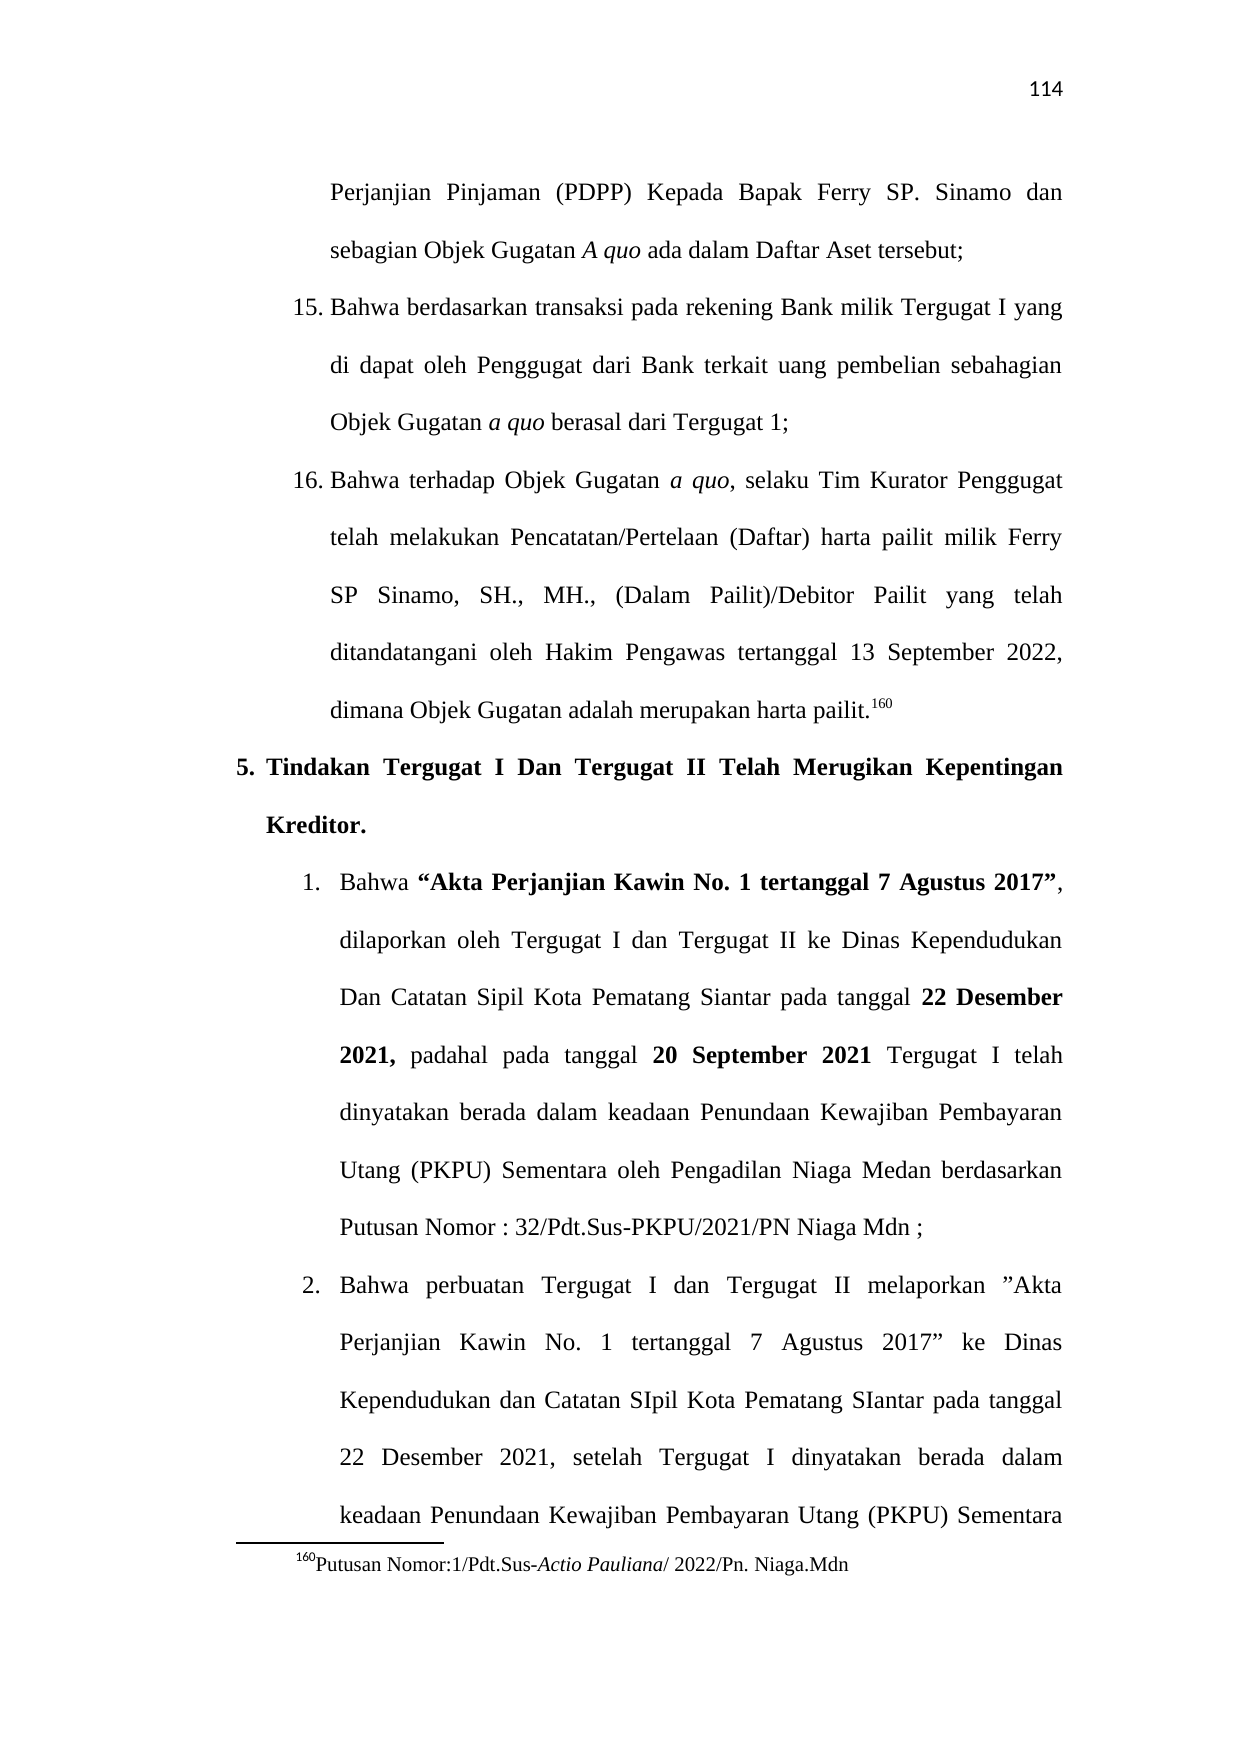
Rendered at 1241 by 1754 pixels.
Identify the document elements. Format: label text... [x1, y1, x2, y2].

list Bahwa terhadap Objek Gugatan a quo, selaku Tim Kurator Penggugat telah melakukan Pencatatan/Pertelaan (Daftar) harta pailit milik Ferry SP Sinamo, SH., MH., (Dalam Pailit)/Debitor Pailit yang telah ditandatangani oleh Hakim Pengawas tertanggal 13 September 2022, dimana Objek Gugatan adalah merupakan harta pailit. [292, 465, 1063, 723]
list Bahwa berdasarkan transaksi pada rekening Bank milik Tergugat I yang di dapat oleh Penggugat dari Bank terkait uang pembelian sebahagian Objek Gugatan a quo berasal dari Tergugat 1; [292, 292, 1063, 436]
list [302, 1270, 1063, 1528]
list Bahwa “Akta Perjanjian Kawin No. 1 tertanggal 7 Agustus 2017”, dilaporkan oleh Tergugat I dan Tergugat II ke Dinas Kependudukan Dan Catatan Sipil Kota Pematang Siantar pada tanggal 22 Desember 2021, padahal pada tanggal 20 September 2021 Tergugat I telah dinyatakan berada dalam keadaan Penundaan Kewajiban Pembayaran Utang (PKPU) Sementara oleh Pengadilan Niaga Medan berdasarkan Putusan Nomor : 32/Pdt.Sus-PKPU/2021/PN Niaga Mdn ; [302, 867, 1063, 1241]
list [292, 177, 1063, 263]
list Tindakan Tergugat I Dan Tergugat II Telah Merugikan Kepentingan Kreditor. [236, 752, 1063, 838]
